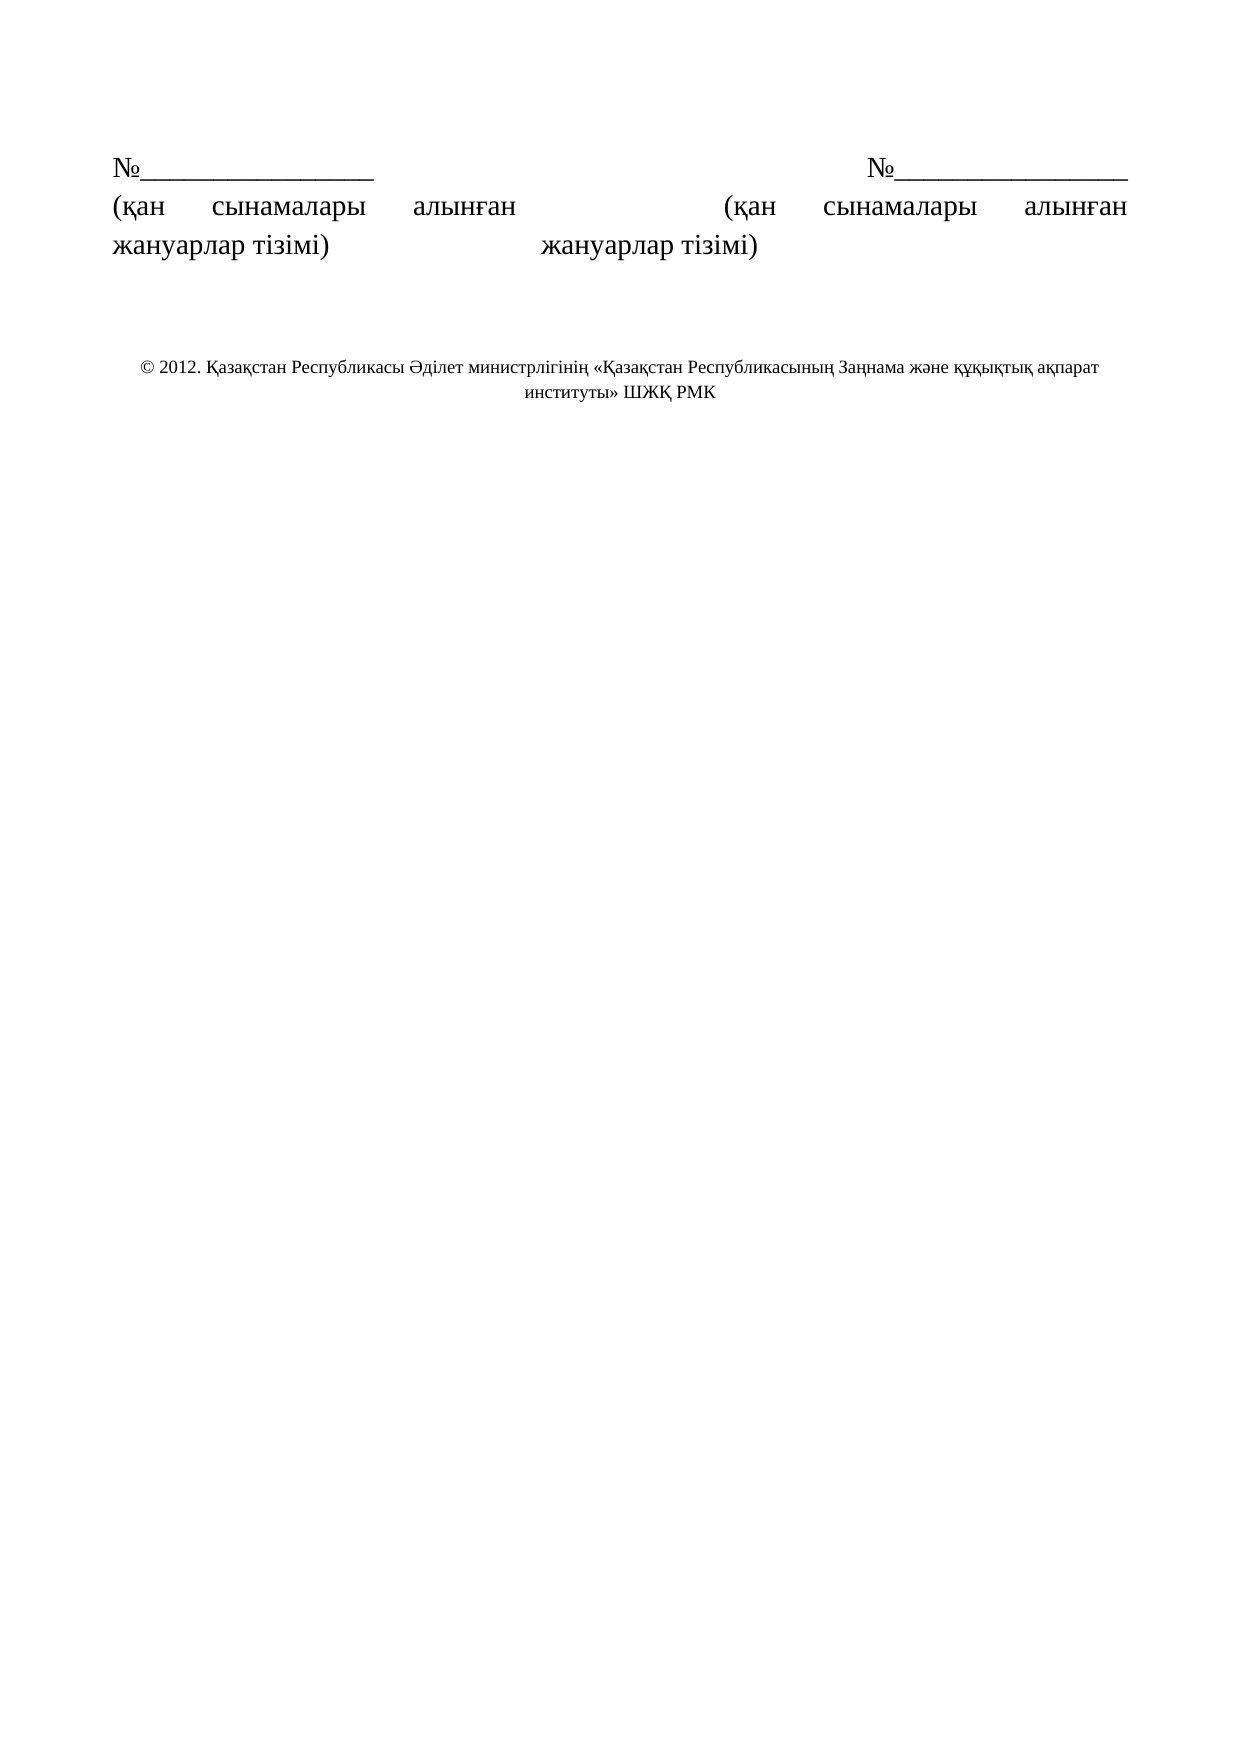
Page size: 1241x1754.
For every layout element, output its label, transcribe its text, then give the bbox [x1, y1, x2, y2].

text №________________ №________________ (қан сынамалары алынған (қан сынамалары алынған жануарлар тізімі) жануарлар тізімі) [112, 150, 1128, 261]
text © 2012. Қазақстан Республикасы Әділет министрлігінің «Қазақстан Республикасының Заңнама және құқықтық ақпарат институты» ШЖҚ РМК [112, 356, 1128, 403]
